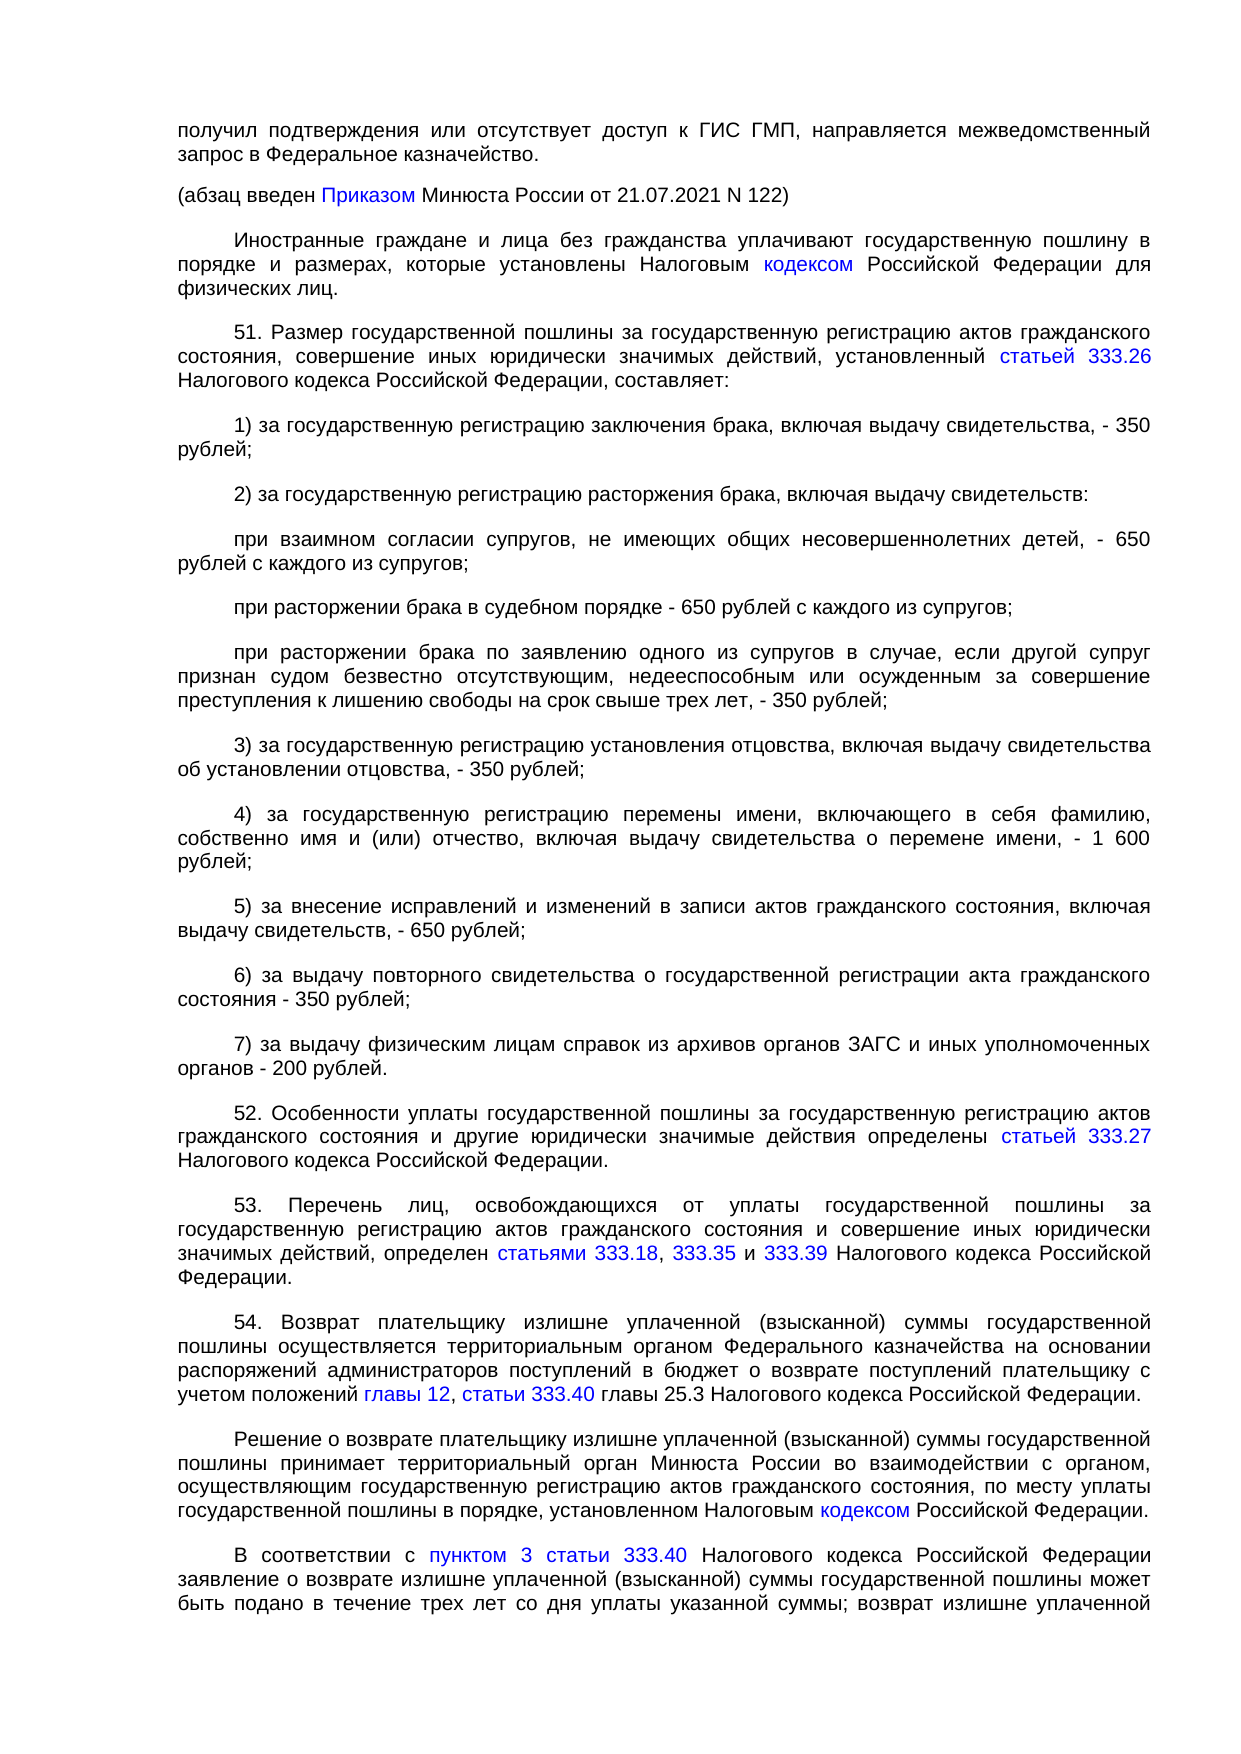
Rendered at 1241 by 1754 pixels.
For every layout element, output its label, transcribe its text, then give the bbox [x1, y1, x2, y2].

text Решение о возврате плательщику излишне уплаченной (взысканной) суммы государственной пошлины принимает территориальный орган Минюста России во взаимодействии с органом, осуществляющим государственную регистрацию актов гражданского состояния, по месту уплаты государственной пошлины в порядке, установленном Налоговым кодексом Российской Федерации. [177, 1426, 1152, 1522]
text (абзац введен Приказом Минюста России от 21.07.2021 N 122) [177, 183, 1152, 207]
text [177, 1543, 1152, 1615]
text 54. Возврат плательщику излишне уплаченной (взысканной) суммы государственной пошлины осуществляется территориальным органом Федерального казначейства на основании распоряжений администраторов поступлений в бюджет о возврате поступлений плательщику с учетом положений главы 12, статьи 333.40 главы 25.3 Налогового кодекса Российской Федерации. [177, 1310, 1152, 1406]
text при расторжении брака в судебном порядке - 650 рублей с каждого из супругов; [177, 595, 1152, 619]
text Иностранные граждане и лица без гражданства уплачивают государственную пошлину в порядке и размерах, которые установлены Налоговым кодексом Российской Федерации для физических лиц. [177, 227, 1152, 299]
text 1) за государственную регистрацию заключения брака, включая выдачу свидетельства, - 350 рублей; [177, 413, 1152, 461]
text 7) за выдачу физическим лицам справок из архивов органов ЗАГС и иных уполномоченных органов - 200 рублей. [177, 1032, 1152, 1079]
text 2) за государственную регистрацию расторжения брака, включая выдачу свидетельств: [177, 482, 1152, 506]
text 52. Особенности уплаты государственной пошлины за государственную регистрацию актов гражданского состояния и другие юридически значимые действия определены статьей 333.27 Налогового кодекса Российской Федерации. [177, 1100, 1152, 1172]
text 51. Размер государственной пошлины за государственную регистрацию актов гражданского состояния, совершение иных юридически значимых действий, установленный статьей 333.26 Налогового кодекса Российской Федерации, составляет: [177, 320, 1152, 392]
text при взаимном согласии супругов, не имеющих общих несовершеннолетних детей, - 650 рублей с каждого из супругов; [177, 526, 1152, 574]
text при расторжении брака по заявлению одного из супругов в случае, если другой супруг признан судом безвестно отсутствующим, недееспособным или осужденным за совершение преступления к лишению свободы на срок свыше трех лет, - 350 рублей; [177, 640, 1152, 712]
text 6) за выдачу повторного свидетельства о государственной регистрации акта гражданского состояния - 350 рублей; [177, 963, 1152, 1011]
text 53. Перечень лиц, освобождающихся от уплаты государственной пошлины за государственную регистрацию актов гражданского состояния и совершение иных юридически значимых действий, определен статьями 333.18, 333.35 и 333.39 Налогового кодекса Российской Федерации. [177, 1193, 1152, 1289]
text 5) за внесение исправлений и изменений в записи актов гражданского состояния, включая выдачу свидетельств, - 650 рублей; [177, 894, 1152, 942]
text 4) за государственную регистрацию перемены имени, включающего в себя фамилию, собственно имя и (или) отчество, включая выдачу свидетельства о перемене имени, - 1 600 рублей; [177, 801, 1152, 873]
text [177, 118, 1152, 166]
text 3) за государственную регистрацию установления отцовства, включая выдачу свидетельства об установлении отцовства, - 350 рублей; [177, 733, 1152, 781]
